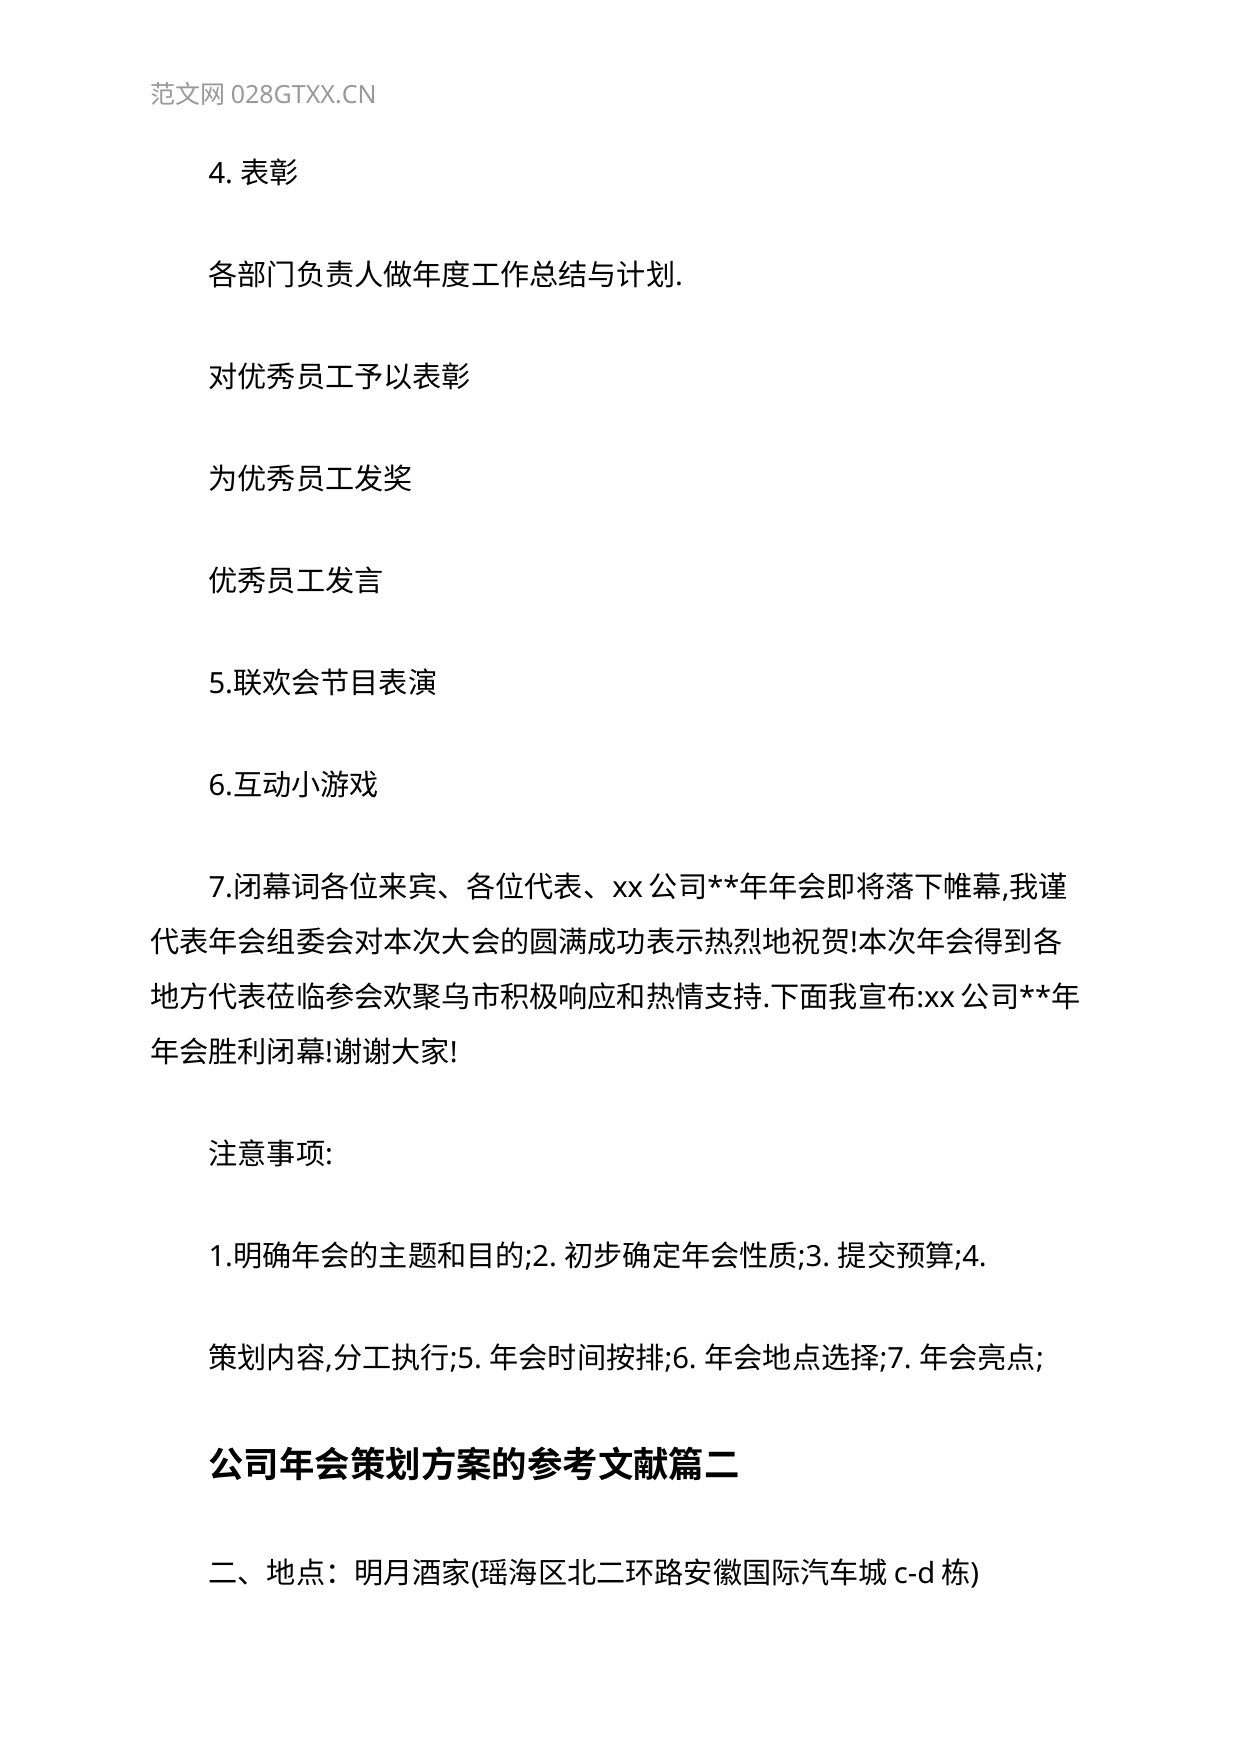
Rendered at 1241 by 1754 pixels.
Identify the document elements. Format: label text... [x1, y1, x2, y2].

text 7.闭幕词各位来宾、各位代表、xx公司**年年会即将落下帷幕,我谨代表年会组委会对本次大会的圆满成功表示热烈地祝贺!本次年会得到各地方代表莅临参会欢聚乌市积极响应和热情支持.下面我宣布:xx公司**年年会胜利闭幕!谢谢大家! [150, 863, 1090, 1071]
text 6.互动小游戏 [150, 761, 1090, 804]
text 二、地点：明月酒家(瑶海区北二环路安徽国际汽车城c-d栋) [150, 1549, 1090, 1592]
text 对优秀员工予以表彰 [150, 354, 1090, 396]
text 注意事项: [150, 1130, 1090, 1173]
text 公司年会策划方案的参考文献篇二 [150, 1436, 1090, 1487]
text 1.明确年会的主题和目的;2. 初步确定年会性质;3. 提交预算;4. [150, 1232, 1090, 1274]
text 优秀员工发言 [150, 557, 1090, 600]
text 为优秀员工发奖 [150, 456, 1090, 498]
text 5.联欢会节目表演 [150, 659, 1090, 702]
text 各部门负责人做年度工作总结与计划. [150, 252, 1090, 294]
text 4. 表彰 [150, 150, 1090, 192]
text 策划内容,分工执行;5. 年会时间按排;6. 年会地点选择;7. 年会亮点; [150, 1334, 1090, 1377]
